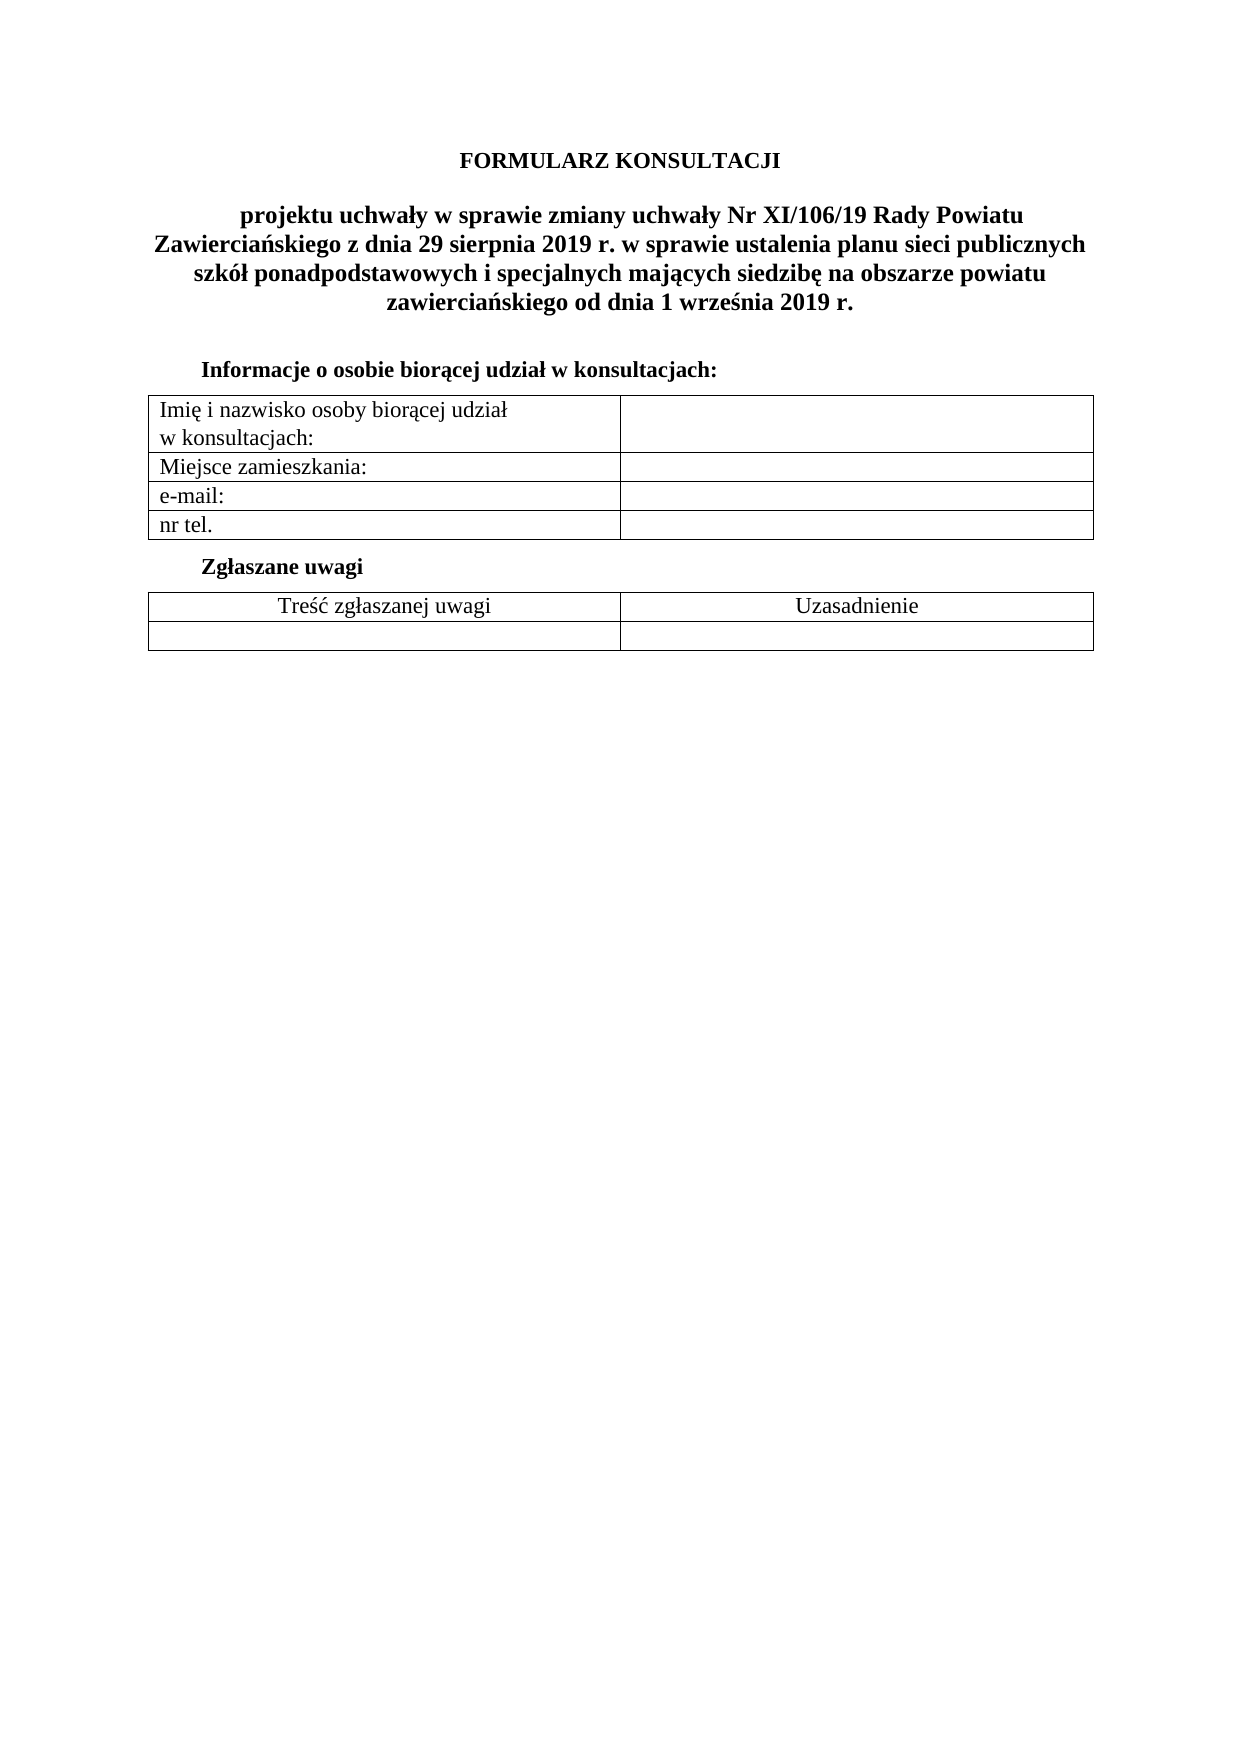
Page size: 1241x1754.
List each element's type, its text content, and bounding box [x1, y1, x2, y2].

table_cell Miejsce zamieszkania: [149, 453, 620, 481]
table_cell [621, 511, 1093, 539]
text Zgłaszane uwagi [148, 553, 1093, 579]
table_cell [621, 622, 1093, 649]
table_cell e-mail: [149, 482, 620, 510]
table_cell [621, 482, 1093, 510]
table_cell [149, 622, 620, 649]
table_header Uzasadnienie [621, 593, 1093, 621]
text FORMULARZ KONSULTACJI [148, 148, 1093, 174]
table_cell [621, 453, 1093, 481]
table_header Imię i nazwisko osoby biorącej udział w konsultacjach: [149, 396, 620, 452]
table_header Treść zgłaszanej uwagi [149, 593, 620, 621]
text projektu uchwały w sprawie zmiany uchwały Nr XI/106/19 Rady Powiatu Zawierciańskiego z dnia 29 sierpnia 2019 r. w sprawie ustalenia planu sieci publicznych szkół ponadpodstawowych i specjalnych mających siedzibę na obszarze powiatu zawierciańskiego od dnia 1 września 2019 r. [148, 200, 1093, 315]
table_cell nr tel. [149, 511, 620, 539]
table_header [621, 396, 1093, 452]
text Informacje o osobie biorącej udział w konsultacjach: [177, 357, 1093, 383]
